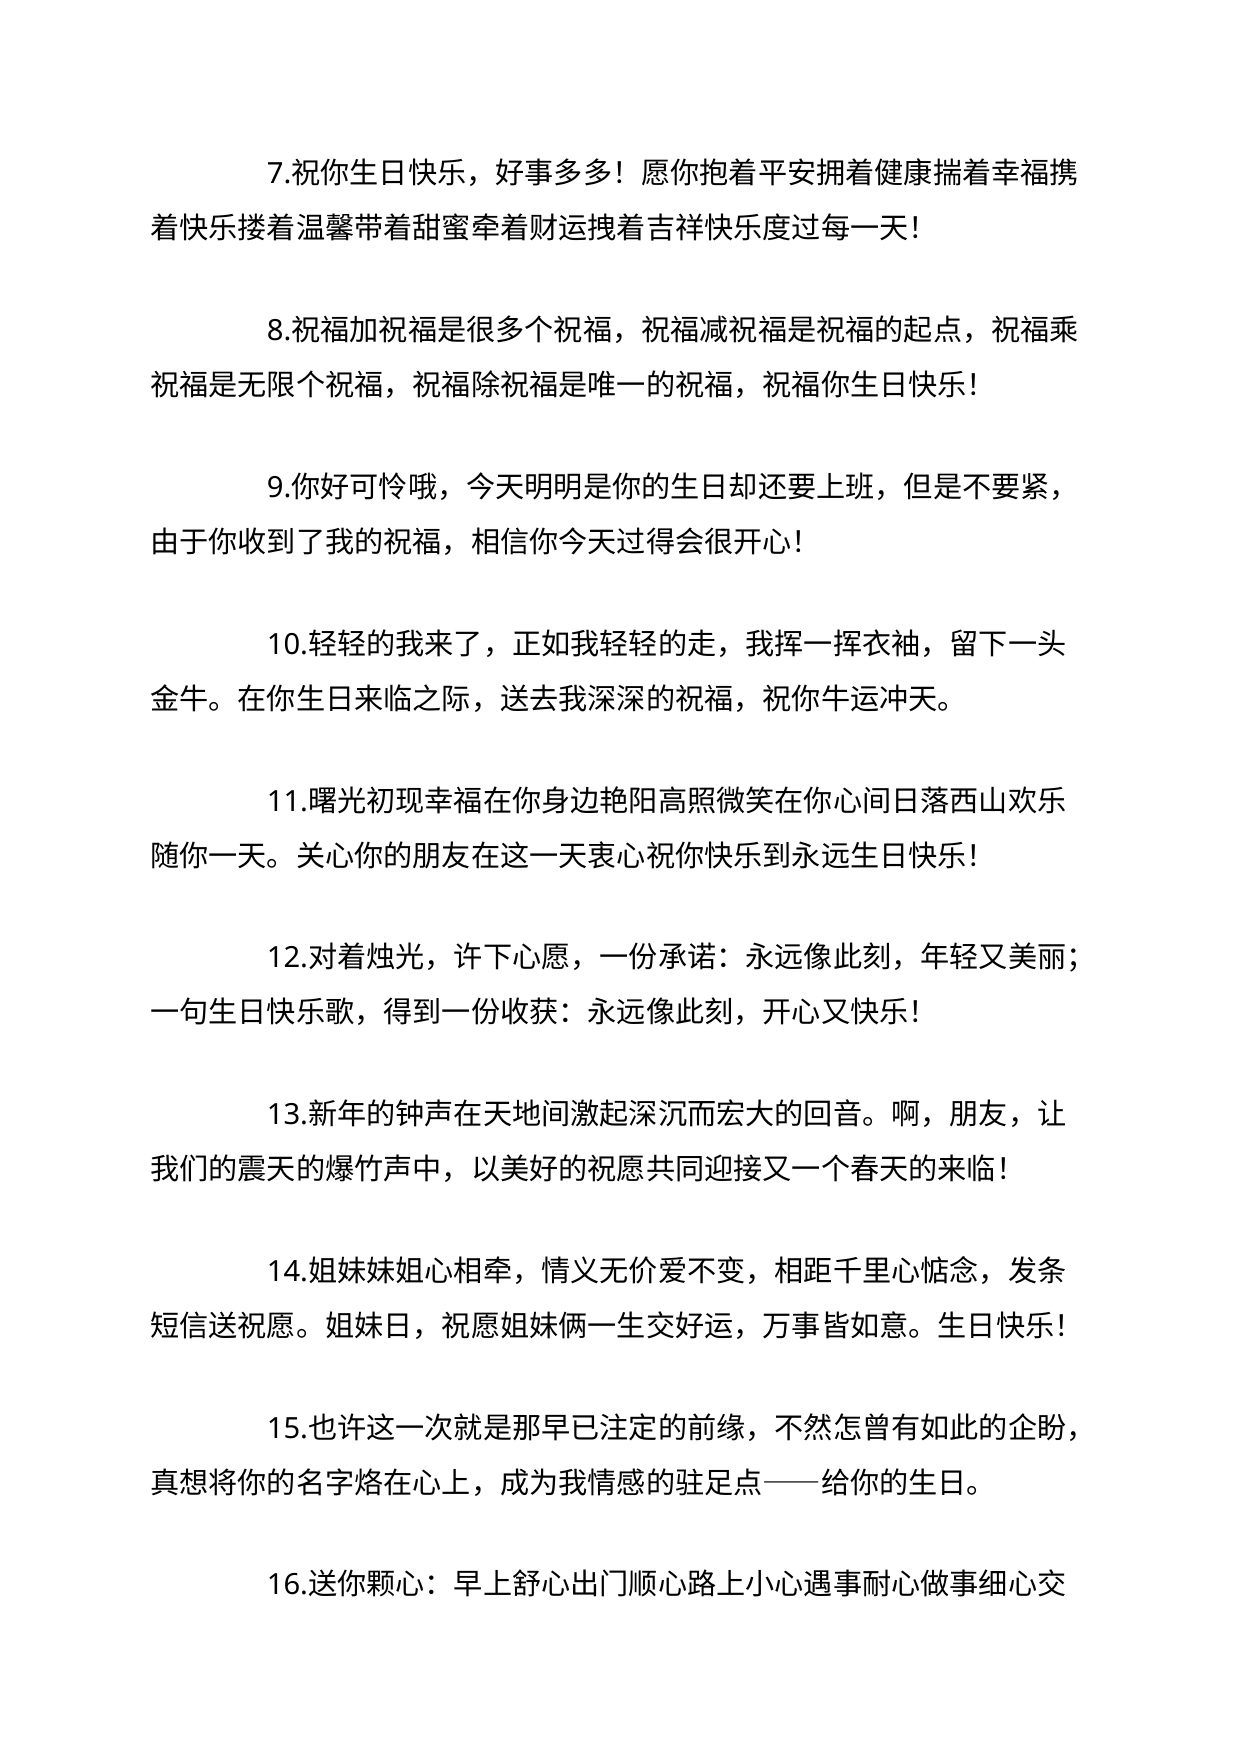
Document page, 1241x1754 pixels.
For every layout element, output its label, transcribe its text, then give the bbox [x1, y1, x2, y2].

text 13.新年的钟声在天地间激起深沉而宏大的回音。啊，朋友，让我们的震天的爆竹声中，以美好的祝愿共同迎接又一个春天的来临！ [150, 1091, 1090, 1188]
text 10.轻轻的我来了，正如我轻轻的走，我挥一挥衣袖，留下一头金牛。在你生日来临之际，送去我深深的祝福，祝你牛运冲天。 [150, 620, 1090, 718]
text 14.姐妹妹姐心相牵，情义无价爱不变，相距千里心惦念，发条短信送祝愿。姐妹日，祝愿姐妹俩一生交好运，万事皆如意。生日快乐！ [150, 1247, 1090, 1345]
text 15.也许这一次就是那早已注定的前缘，不然怎曾有如此的企盼，真想将你的名字烙在心上，成为我情感的驻足点——给你的生日。 [150, 1404, 1090, 1501]
text 12.对着烛光，许下心愿，一份承诺：永远像此刻，年轻又美丽；一句生日快乐歌，得到一份收获：永远像此刻，开心又快乐！ [150, 934, 1090, 1031]
text 9.你好可怜哦，今天明明是你的生日却还要上班，但是不要紧，由于你收到了我的祝福，相信你今天过得会很开心！ [150, 463, 1090, 561]
text 8.祝福加祝福是很多个祝福，祝福减祝福是祝福的起点，祝福乘祝福是无限个祝福，祝福除祝福是唯一的祝福，祝福你生日快乐！ [150, 307, 1090, 404]
text 7.祝你生日快乐，好事多多！愿你抱着平安拥着健康揣着幸福携着快乐搂着温馨带着甜蜜牵着财运拽着吉祥快乐度过每一天！ [150, 150, 1090, 247]
text 11.曙光初现幸福在你身边艳阳高照微笑在你心间日落西山欢乐随你一天。关心你的朋友在这一天衷心祝你快乐到永远生日快乐！ [150, 777, 1090, 874]
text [150, 1561, 1090, 1603]
